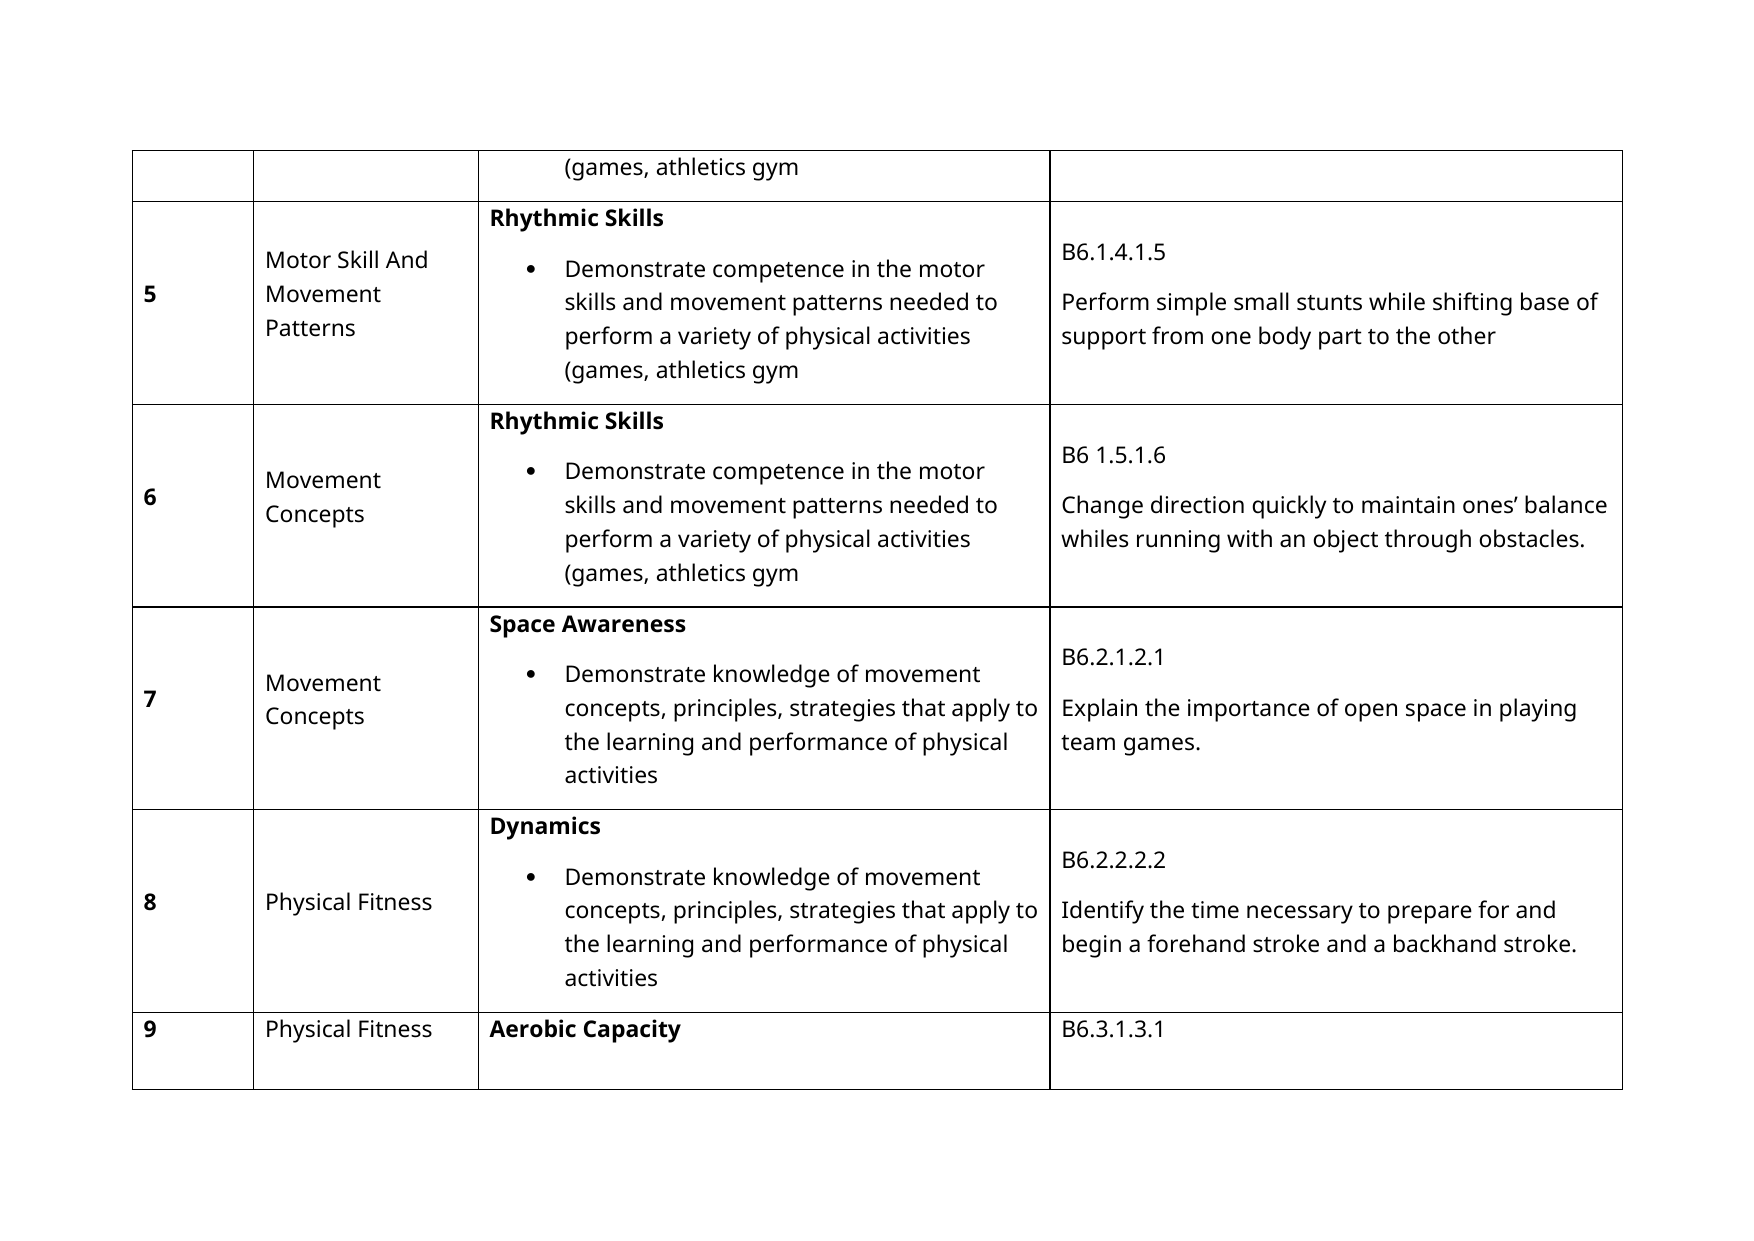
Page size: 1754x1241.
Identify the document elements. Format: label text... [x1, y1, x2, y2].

table_cell Movement Concepts [254, 405, 478, 606]
table_cell B6.2.2.2.2 Identify the time necessary to prepare for and begin a forehand stroke and a backhand stroke. [1051, 810, 1622, 1012]
table_cell B6 1.5.1.6 Change direction quickly to maintain ones’ balance whiles running with an object through obstacles. [1051, 405, 1622, 606]
table_cell 7 [133, 608, 253, 809]
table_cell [1051, 151, 1622, 201]
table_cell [479, 1013, 1049, 1089]
table_cell B6.2.1.2.1 Explain the importance of open space in playing team games. [1051, 608, 1622, 809]
table_cell 5 [133, 202, 253, 404]
table_cell 8 [133, 810, 253, 1012]
table_cell Dynamics Demonstrate knowledge of movement concepts, principles, strategies that apply to the learning and performance of physical activities [479, 810, 1049, 1012]
table_cell Movement Concepts [254, 608, 478, 809]
table_cell 9 [133, 1013, 253, 1089]
table_cell Physical Fitness [254, 810, 478, 1012]
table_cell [479, 151, 1049, 201]
table_cell B6.1.4.1.5 Perform simple small stunts while shifting base of support from one body part to the other [1051, 202, 1622, 404]
table_cell Rhythmic Skills Demonstrate competence in the motor skills and movement patterns needed to perform a variety of physical activities (games, athletics gym [479, 405, 1049, 606]
table_cell Space Awareness Demonstrate knowledge of movement concepts, principles, strategies that apply to the learning and performance of physical activities [479, 608, 1049, 809]
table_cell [1051, 1013, 1622, 1089]
table_cell 6 [133, 405, 253, 606]
table_cell Rhythmic Skills Demonstrate competence in the motor skills and movement patterns needed to perform a variety of physical activities (games, athletics gym [479, 202, 1049, 404]
table_cell Motor Skill And Movement Patterns [254, 202, 478, 404]
table_cell 4 [133, 151, 253, 201]
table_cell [254, 151, 478, 201]
table_cell Physical Fitness [254, 1013, 478, 1089]
